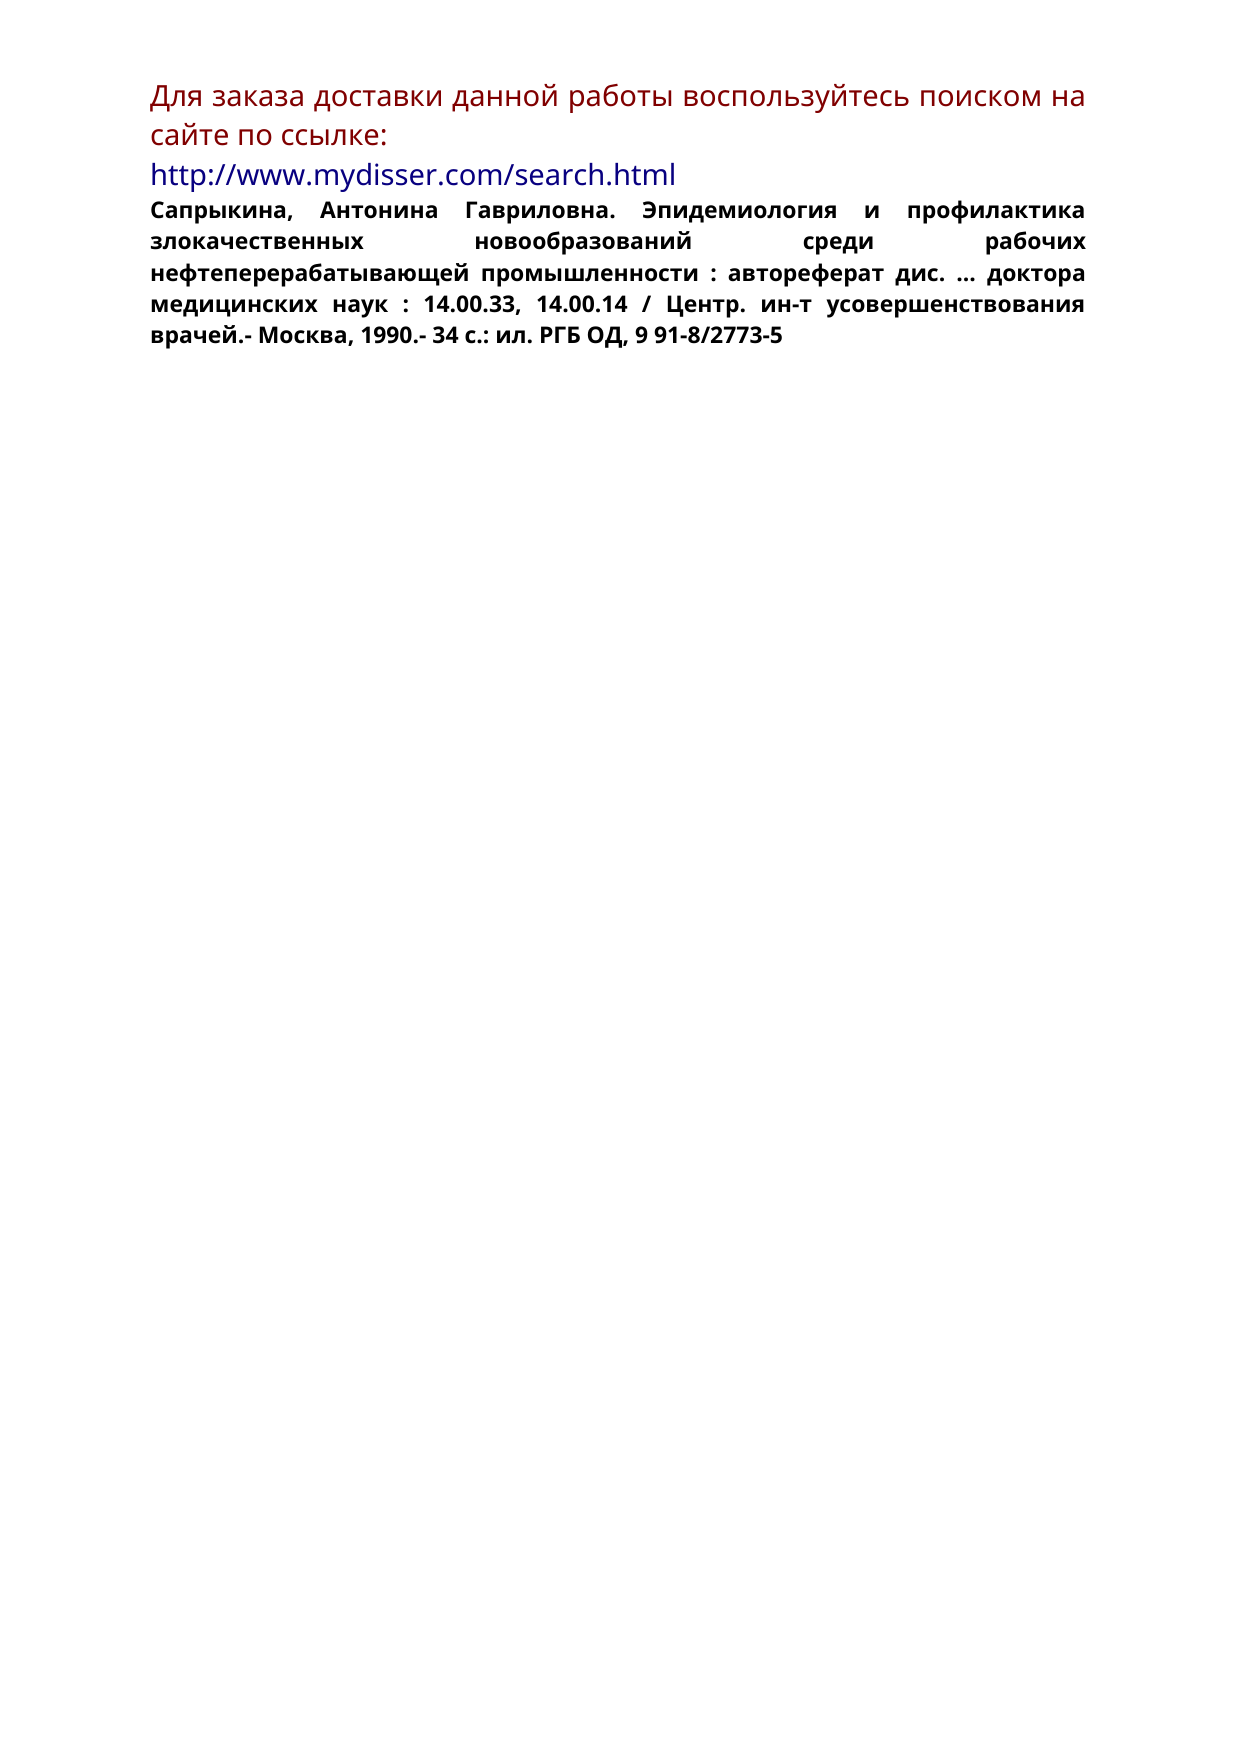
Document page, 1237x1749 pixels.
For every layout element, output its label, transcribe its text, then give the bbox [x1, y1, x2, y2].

text Сапрыкина, Антонина Гавриловна. Эпидемиология и профилактика злокачественных новообразований среди рабочих нефтеперерабатывающей промышленности : автореферат дис. ... доктора медицинских наук : 14.00.33, 14.00.14 / Центр. ин-т усовершенствования врачей.- Москва, 1990.- 34 с.: ил. РГБ ОД, 9 91-8/2773-5 [150, 194, 1086, 350]
